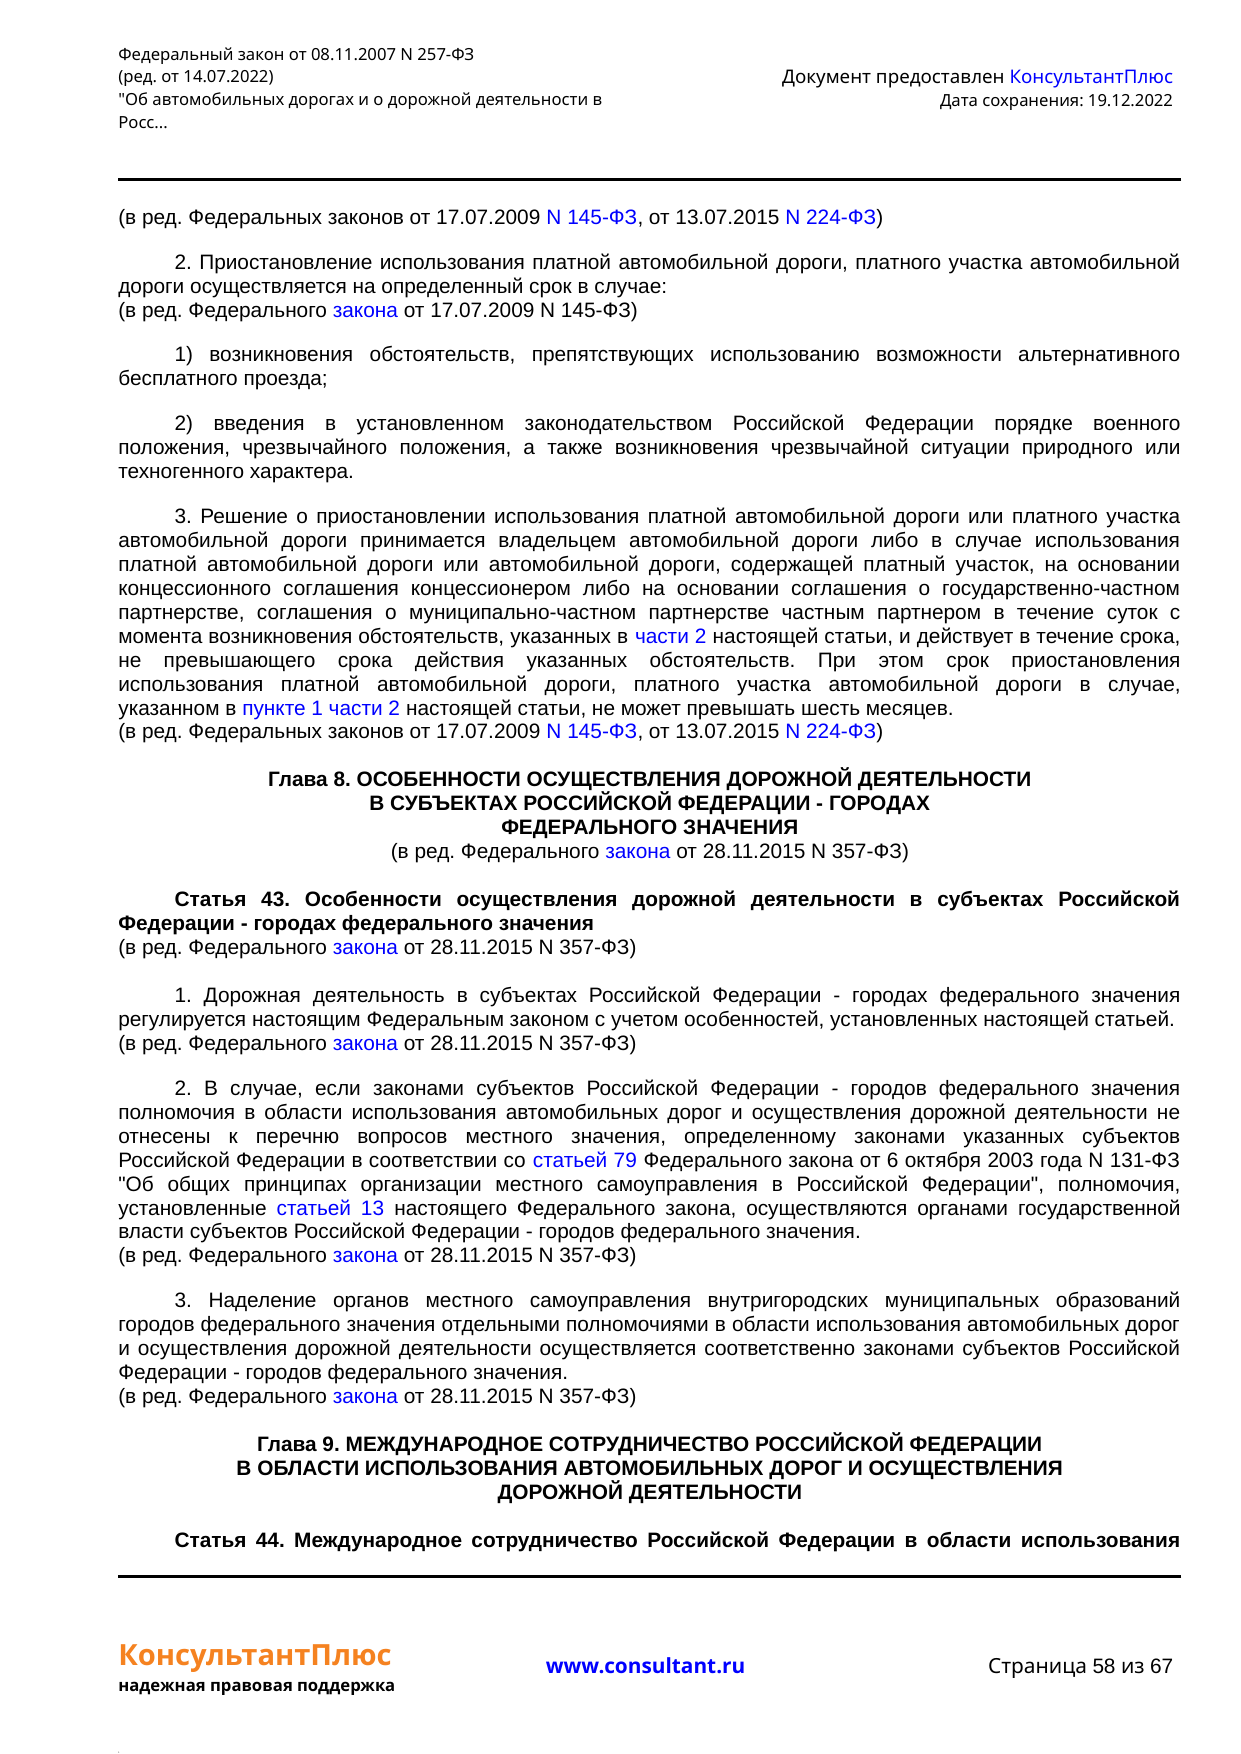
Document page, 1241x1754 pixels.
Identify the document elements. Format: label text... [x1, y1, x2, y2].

text 3. Решение о приостановлении использования платной автомобильной дороги или платного участка автомобильной дороги принимается владельцем автомобильной дороги либо в случае использования платной автомобильной дороги или автомобильной дороги, содержащей платный участок, на основании концессионного соглашения концессионером либо на основании соглашения о государственно-частном партнерстве, соглашения о муниципально-частном партнерстве частным партнером в течение суток с момента возникновения обстоятельств, указанных в части 2 настоящей статьи, и действует в течение срока, не превышающего срока действия указанных обстоятельств. При этом срок приостановления использования платной автомобильной дороги, платного участка автомобильной дороги в случае, указанном в пункте 1 части 2 настоящей статьи, не может превышать шесть месяцев. [118, 504, 1181, 719]
text (в ред. Федерального закона от 28.11.2015 N 357-ФЗ) [118, 935, 1181, 959]
title ФЕДЕРАЛЬНОГО ЗНАЧЕНИЯ [118, 815, 1181, 839]
text 2) введения в установленном законодательством Российской Федерации порядке военного положения, чрезвычайного положения, а также возникновения чрезвычайной ситуации природного или техногенного характера. [118, 411, 1181, 483]
text (в ред. Федерального закона от 28.11.2015 N 357-ФЗ) [118, 839, 1181, 863]
text 3. Наделение органов местного самоуправления внутригородских муниципальных образований городов федерального значения отдельными полномочиями в области использования автомобильных дорог и осуществления дорожной деятельности осуществляется соответственно законами субъектов Российской Федерации - городов федерального значения. [118, 1288, 1181, 1384]
text (в ред. Федерального закона от 28.11.2015 N 357-ФЗ) [118, 1384, 1181, 1408]
text (в ред. Федерального закона от 28.11.2015 N 357-ФЗ) [118, 1243, 1181, 1267]
title Глава 8. ОСОБЕННОСТИ ОСУЩЕСТВЛЕНИЯ ДОРОЖНОЙ ДЕЯТЕЛЬНОСТИ [118, 767, 1181, 791]
text (в ред. Федеральных законов от 17.07.2009 N 145-ФЗ, от 13.07.2015 N 224-ФЗ) [118, 719, 1181, 743]
title В ОБЛАСТИ ИСПОЛЬЗОВАНИЯ АВТОМОБИЛЬНЫХ ДОРОГ И ОСУЩЕСТВЛЕНИЯ [118, 1456, 1181, 1480]
title ДОРОЖНОЙ ДЕЯТЕЛЬНОСТИ [118, 1480, 1181, 1504]
text (в ред. Федеральных законов от 17.07.2009 N 145-ФЗ, от 13.07.2015 N 224-ФЗ) [118, 205, 1181, 229]
title Глава 9. МЕЖДУНАРОДНОЕ СОТРУДНИЧЕСТВО РОССИЙСКОЙ ФЕДЕРАЦИИ [118, 1432, 1181, 1456]
text 1) возникновения обстоятельств, препятствующих использованию возможности альтернативного бесплатного проезда; [118, 342, 1181, 390]
text 1. Дорожная деятельность в субъектах Российской Федерации - городах федерального значения регулируется настоящим Федеральным законом с учетом особенностей, установленных настоящей статьей. [118, 983, 1181, 1031]
text (в ред. Федерального закона от 28.11.2015 N 357-ФЗ) [118, 1031, 1181, 1055]
text (в ред. Федерального закона от 17.07.2009 N 145-ФЗ) [118, 297, 1181, 321]
title Статья 43. Особенности осуществления дорожной деятельности в субъектах Российской Федерации - городах федерального значения [118, 887, 1181, 935]
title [118, 1528, 1181, 1552]
title В СУБЪЕКТАХ РОССИЙСКОЙ ФЕДЕРАЦИИ - ГОРОДАХ [118, 791, 1181, 815]
text 2. Приостановление использования платной автомобильной дороги, платного участка автомобильной дороги осуществляется на определенный срок в случае: [118, 249, 1181, 297]
text 2. В случае, если законами субъектов Российской Федерации - городов федерального значения полномочия в области использования автомобильных дорог и осуществления дорожной деятельности не отнесены к перечню вопросов местного значения, определенному законами указанных субъектов Российской Федерации в соответствии со статьей 79 Федерального закона от 6 октября 2003 года N 131-ФЗ "Об общих принципах организации местного самоуправления в Российской Федерации", полномочия, установленные статьей 13 настоящего Федерального закона, осуществляются органами государственной власти субъектов Российской Федерации - городов федерального значения. [118, 1076, 1181, 1243]
